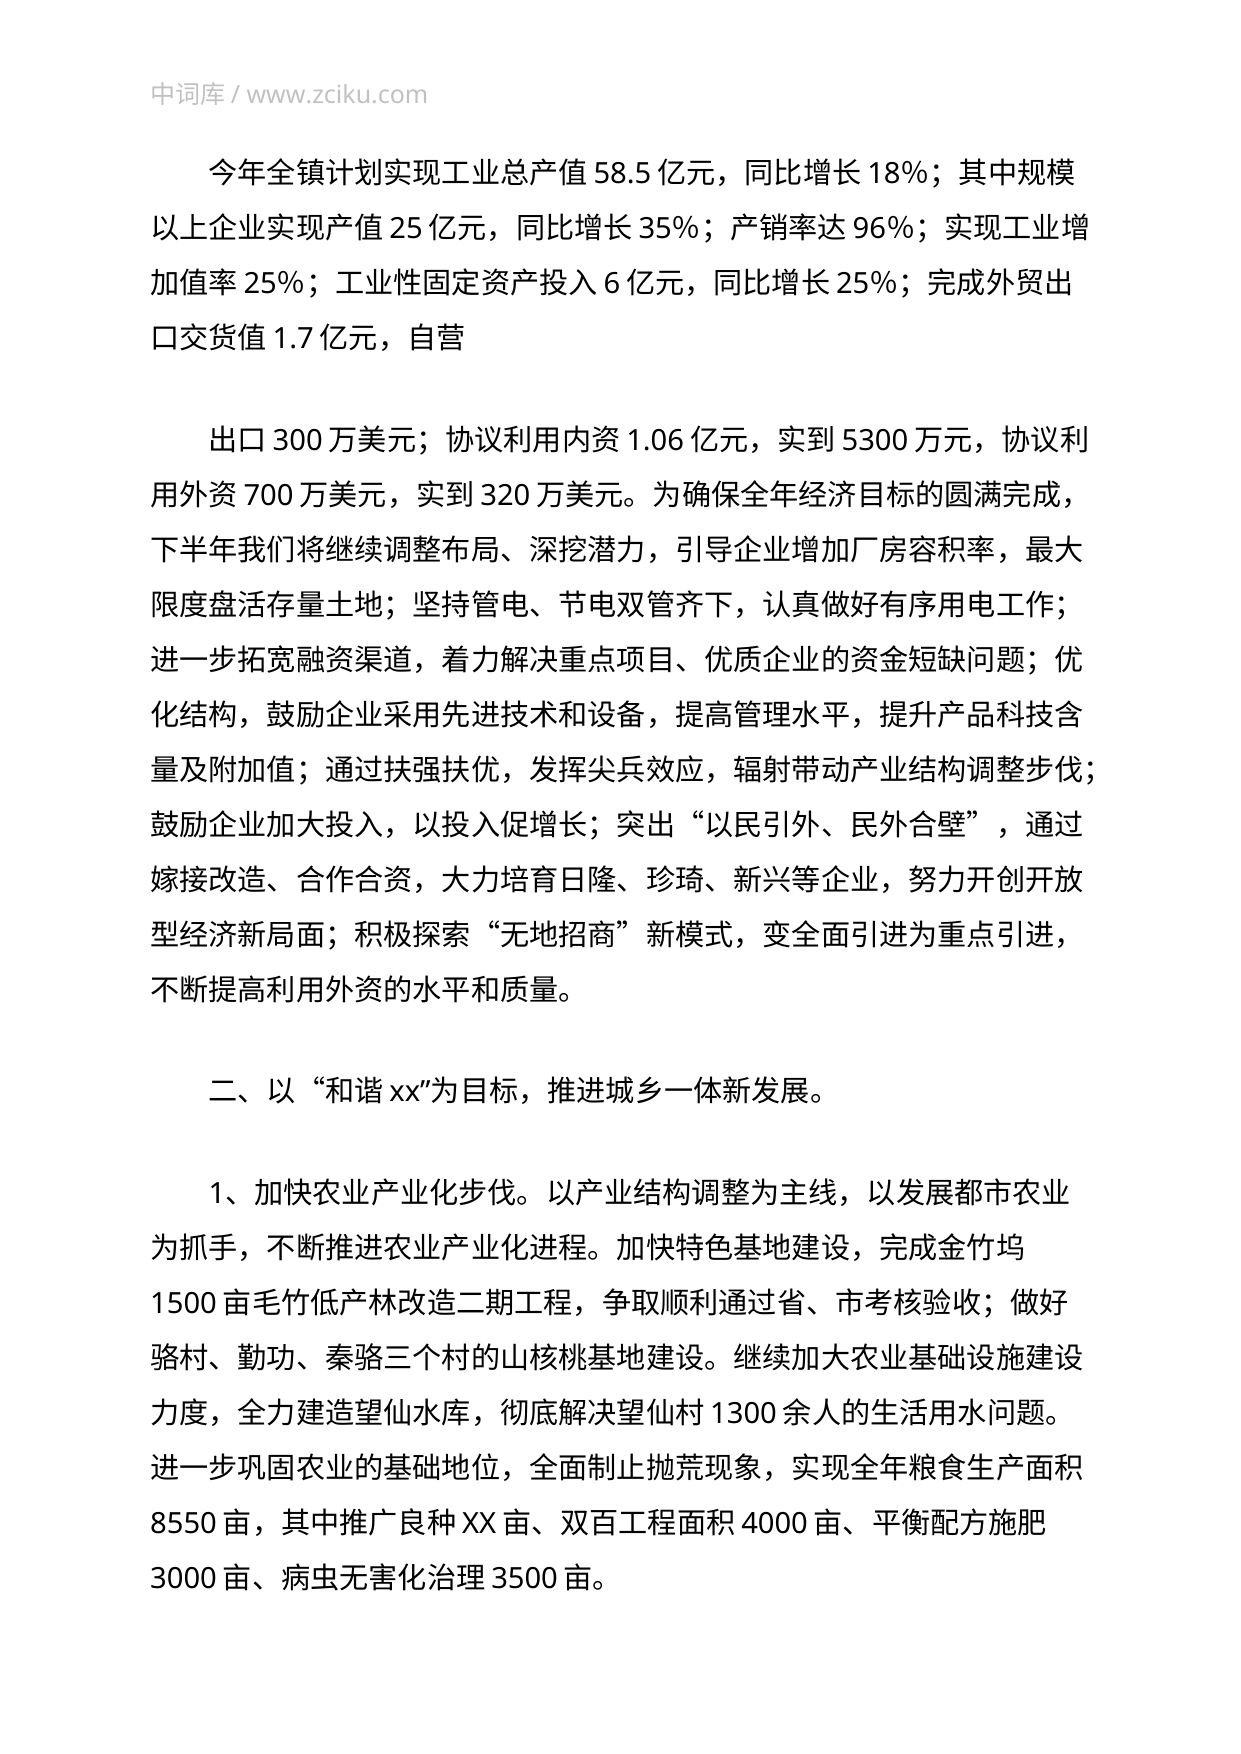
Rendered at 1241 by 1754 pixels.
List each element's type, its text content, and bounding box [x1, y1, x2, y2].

text 二、以“和谐xx”为目标，推进城乡一体新发展。 [150, 1068, 1090, 1110]
text 出口300万美元；协议利用内资1.06亿元，实到5300万元，协议利用外资700万美元，实到320万美元。为确保全年经济目标的圆满完成，下半年我们将继续调整布局、深挖潜力，引导企业增加厂房容积率，最大限度盘活存量土地；坚持管电、节电双管齐下，认真做好有序用电工作；进一步拓宽融资渠道，着力解决重点项目、优质企业的资金短缺问题；优化结构，鼓励企业采用先进技术和设备，提高管理水平，提升产品科技含量及附加值；通过扶强扶优，发挥尖兵效应，辐射带动产业结构调整步伐；鼓励企业加大投入，以投入促增长；突出“以民引外、民外合壁”，通过嫁接改造、合作合资，大力培育日隆、珍琦、新兴等企业，努力开创开放型经济新局面；积极探索“无地招商”新模式，变全面引进为重点引进，不断提高利用外资的水平和质量。 [150, 417, 1090, 1008]
text 今年全镇计划实现工业总产值58.5亿元，同比增长18％；其中规模以上企业实现产值25亿元，同比增长35％；产销率达96％；实现工业增加值率25％；工业性固定资产投入6亿元，同比增长25％；完成外贸出口交货值1.7亿元，自营 [150, 150, 1090, 357]
text 1、加快农业产业化步伐。以产业结构调整为主线，以发展都市农业为抓手，不断推进农业产业化进程。加快特色基地建设，完成金竹坞1500亩毛竹低产林改造二期工程，争取顺利通过省、市考核验收；做好骆村、勤功、秦骆三个村的山核桃基地建设。继续加大农业基础设施建设力度，全力建造望仙水库，彻底解决望仙村1300余人的生活用水问题。进一步巩固农业的基础地位，全面制止抛荒现象，实现全年粮食生产面积8550亩，其中推广良种XX亩、双百工程面积4000亩、平衡配方施肥3000亩、病虫无害化治理3500亩。 [150, 1170, 1090, 1597]
